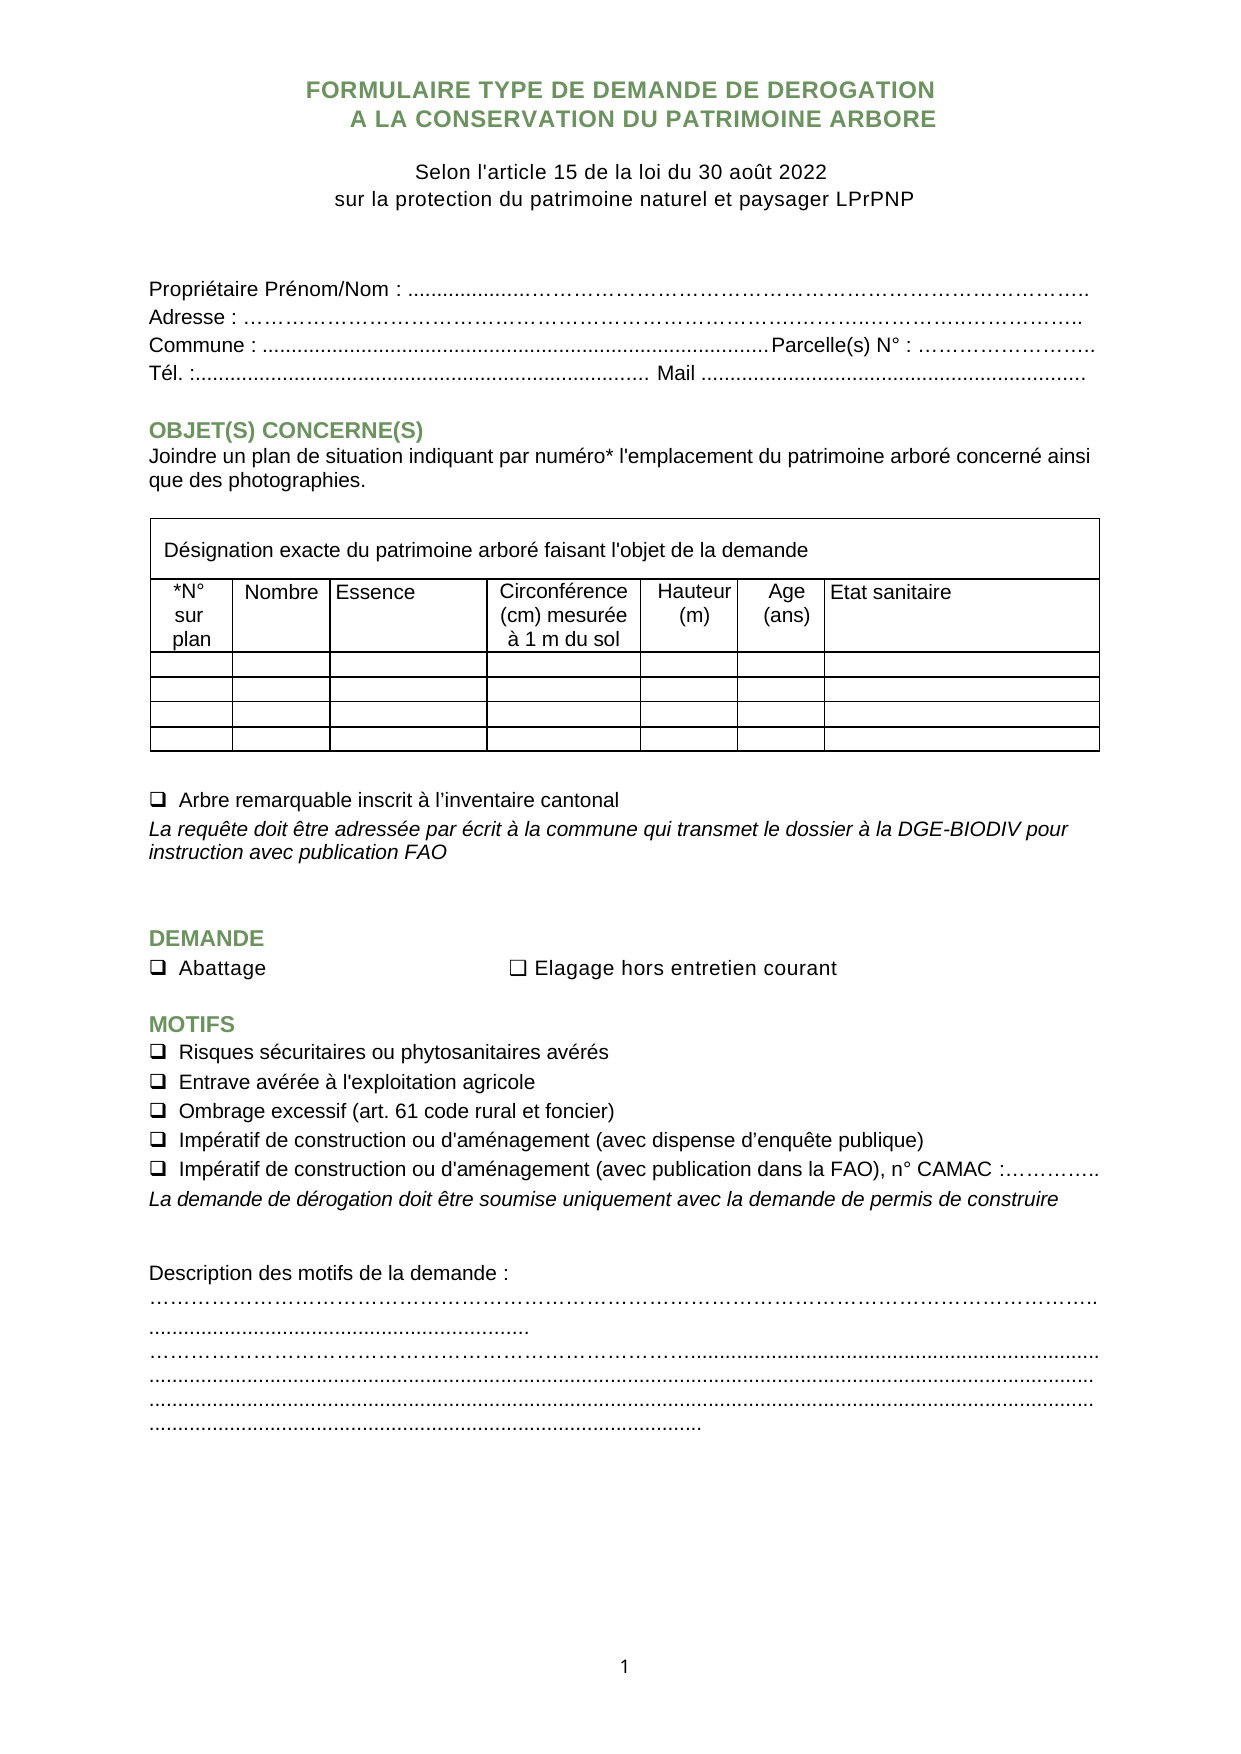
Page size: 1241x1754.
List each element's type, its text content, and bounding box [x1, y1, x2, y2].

list Risques sécuritaires ou phytosanitaires avérés [148, 1041, 1101, 1064]
table_cell [641, 728, 737, 750]
text MOTIFS [148, 1013, 1101, 1037]
table_cell [331, 728, 486, 750]
table_cell [233, 678, 329, 701]
table_cell [233, 702, 329, 726]
list Impératif de construction ou d'aménagement (avec dispense d’enquête publique) [148, 1129, 1101, 1152]
table_cell [488, 702, 640, 726]
table_cell [331, 702, 486, 726]
table_cell [488, 728, 640, 750]
table_cell [331, 678, 486, 701]
table_cell [151, 678, 232, 701]
table_cell [738, 702, 824, 726]
table_cell Etat sanitaire [825, 580, 1099, 651]
list Arbre remarquable inscrit à l’inventaire cantonal [148, 789, 1101, 812]
table_header Désignation exacte du patrimoine arboré faisant l'objet de la demande [151, 519, 1099, 578]
text DEMANDE [148, 927, 1101, 951]
text Selon l'article 15 de la loi du 30 août 2022 sur la protection du patrimoine naturel et paysager LPrPNP [148, 160, 1101, 211]
table_cell [825, 702, 1099, 726]
table_cell [233, 653, 329, 676]
table_cell [151, 702, 232, 726]
table_cell [738, 678, 824, 701]
text Description des motifs de la demande : ……………………………………………………………………………………………………………………….. [148, 1261, 1101, 1309]
table_cell [488, 678, 640, 701]
table_cell Essence [331, 580, 486, 651]
table_cell [233, 728, 329, 750]
table_cell [641, 678, 737, 701]
text Adresse : …………………………………………………………………….………..…………..…………….. [148, 305, 1101, 329]
table_cell [641, 653, 737, 676]
list Impératif de construction ou d'aménagement (avec publication dans la FAO), n° CAMAC :………….. [148, 1158, 1101, 1182]
table_cell [825, 653, 1099, 676]
table_cell Age (ans) [738, 580, 824, 651]
table_cell [825, 728, 1099, 750]
list Ombrage excessif (art. 61 code rural et foncier) [148, 1100, 1101, 1123]
table_cell [738, 728, 824, 750]
text Propriétaire Prénom/Nom : …………………………………………………………………….. [148, 277, 1101, 301]
text La demande de dérogation doit être soumise uniquement avec la demande de permis de construire [148, 1188, 1101, 1211]
table_cell *N° sur plan [151, 580, 232, 651]
table_cell [488, 653, 640, 676]
text ……………………………………………………………………............................................................................................................................................................................................................................................................................................................................................................................................................................................................................................................... [148, 1313, 1101, 1435]
text Joindre un plan de situation indiquant par numéro* l'emplacement du patrimoine arboré concerné ainsi que des photographies. [148, 445, 1101, 493]
table_cell [151, 728, 232, 750]
text La requête doit être adressée par écrit à la commune qui transmet le dossier à la DGE-BIODIV pour instruction avec publication FAO [148, 818, 1101, 864]
table_cell [641, 702, 737, 726]
text Tél. : Mail [148, 362, 1101, 386]
text OBJET(S) CONCERNE(S) [148, 419, 1101, 443]
table_cell [151, 653, 232, 676]
table_cell [825, 678, 1099, 701]
list Entrave avérée à l'exploitation agricole [148, 1071, 1101, 1094]
table_cell [738, 653, 824, 676]
table_cell Circonférence (cm) mesurée à 1 m du sol [488, 580, 640, 651]
table_cell [331, 653, 486, 676]
table_cell Hauteur (m) [641, 580, 737, 651]
table_cell Nombre [233, 580, 329, 651]
list Abattage ❑ Elagage hors entretien courant [148, 957, 1101, 980]
text Commune : Parcelle(s) N° : …………………….. [148, 333, 1101, 357]
